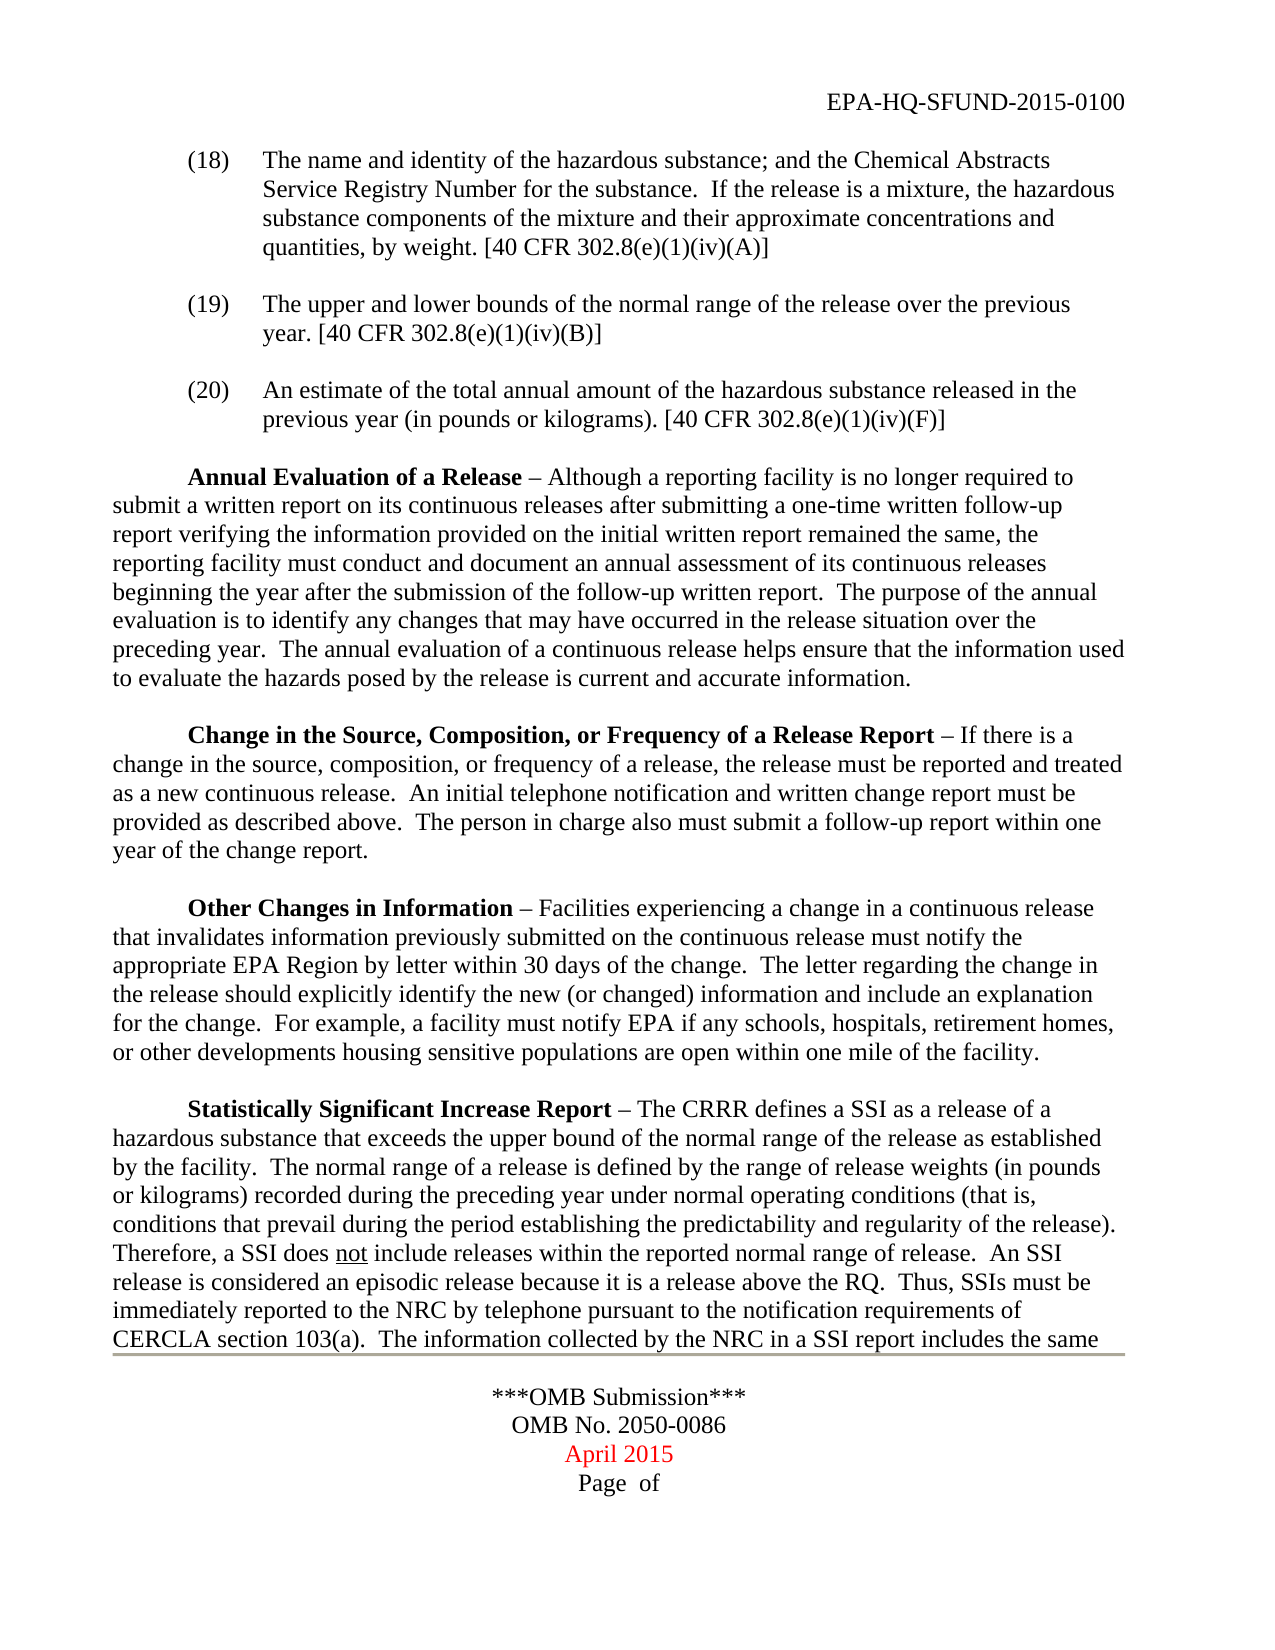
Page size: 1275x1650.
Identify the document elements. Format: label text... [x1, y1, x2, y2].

list An estimate of the total annual amount of the hazardous substance released in the previous year (in pounds or kilograms). [40 CFR 302.8(e)(1)(iv)(F)] [187, 376, 1125, 433]
text Annual Evaluation of a Release – Although a reporting facility is no longer required to submit a written report on its continuous releases after submitting a one-time written follow-up report verifying the information provided on the initial written report remained the same, the reporting facility must conduct and document an annual assessment of its continuous releases beginning the year after the submission of the follow-up written report. The purpose of the annual evaluation is to identify any changes that may have occurred in the release situation over the preceding year. The annual evaluation of a continuous release helps ensure that the information used to evaluate the hazards posed by the release is current and accurate information. [112, 462, 1125, 692]
list The upper and lower bounds of the normal range of the release over the previous year. [40 CFR 302.8(e)(1)(iv)(B)] [187, 289, 1125, 347]
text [112, 1094, 1125, 1353]
text Other Changes in Information – Facilities experiencing a change in a continuous release that invalidates information previously submitted on the continuous release must notify the appropriate EPA Region by letter within 30 days of the change. The letter regarding the change in the release should explicitly identify the new (or changed) information and include an explanation for the change. For example, a facility must notify EPA if any schools, hospitals, retirement homes, or other developments housing sensitive populations are open within one mile of the facility. [112, 893, 1125, 1066]
list The name and identity of the hazardous substance; and the Chemical Abstracts Service Registry Number for the substance. If the release is a mixture, the hazardous substance components of the mixture and their approximate concentrations and quantities, by weight. [40 CFR 302.8(e)(1)(iv)(A)] [187, 146, 1125, 261]
text Change in the Source, Composition, or Frequency of a Release Report – If there is a change in the source, composition, or frequency of a release, the release must be reported and treated as a new continuous release. An initial telephone notification and written change report must be provided as described above. The person in charge also must submit a follow-up report within one year of the change report. [112, 721, 1125, 864]
